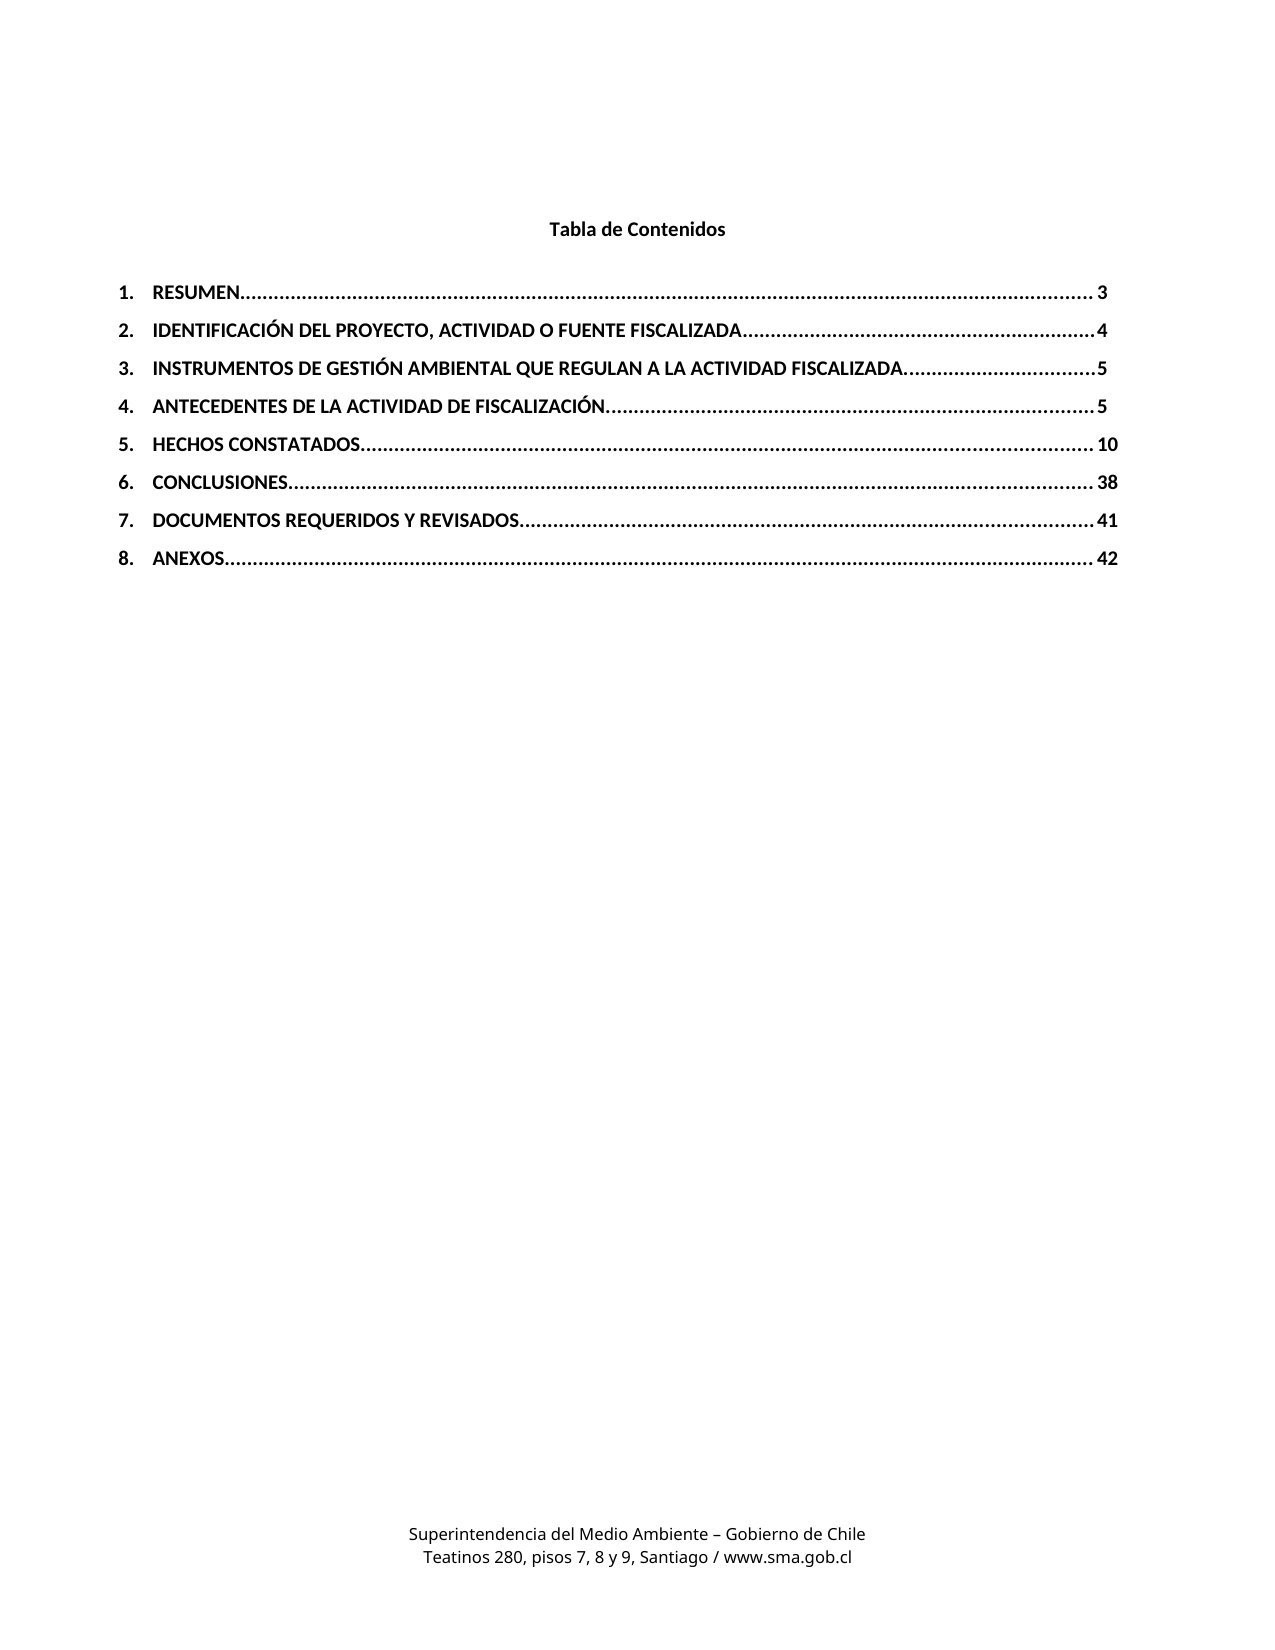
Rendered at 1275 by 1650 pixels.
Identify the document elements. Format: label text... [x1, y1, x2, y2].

text 6. CONCLUSIONES 38 [118, 469, 1157, 494]
text 1. RESUMEN. 3 [118, 279, 1157, 305]
text 2. IDENTIFICACIÓN DEL PROYECTO, ACTIVIDAD O FUENTE FISCALIZADA 4 [118, 317, 1157, 343]
text 5. HECHOS CONSTATADOS 10 [118, 431, 1157, 457]
text 7. DOCUMENTOS REQUERIDOS Y REVISADOS 41 [118, 507, 1157, 532]
text 4. ANTECEDENTES DE LA ACTIVIDAD DE FISCALIZACIÓN. 5 [118, 393, 1157, 419]
text Tabla de Contenidos [118, 216, 1157, 242]
text 8. ANEXOS 42 [118, 545, 1157, 570]
text 3. INSTRUMENTOS DE GESTIÓN AMBIENTAL QUE REGULAN A LA ACTIVIDAD FISCALIZADA. 5 [118, 355, 1157, 381]
